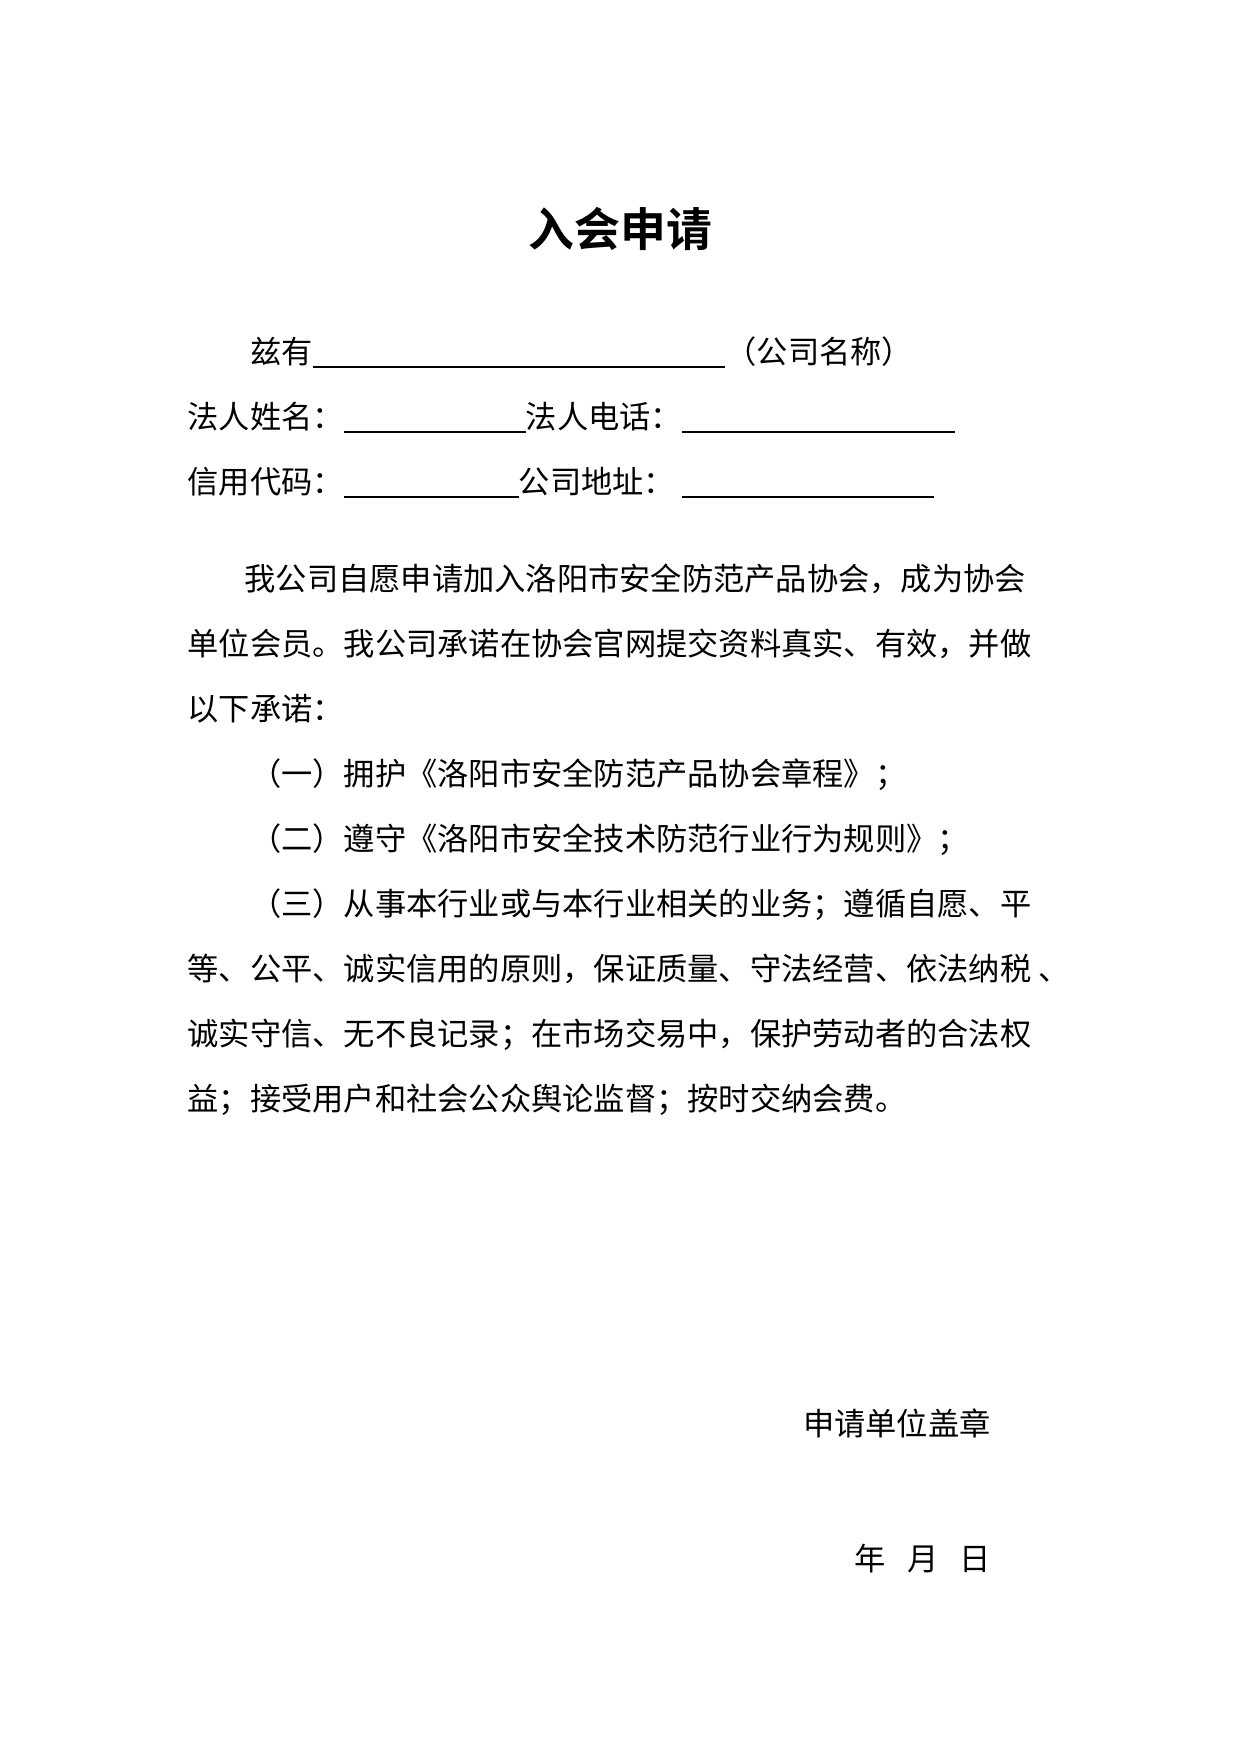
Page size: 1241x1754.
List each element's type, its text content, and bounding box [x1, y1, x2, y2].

text 年 月 日 [187, 1524, 990, 1589]
text 信用代码： 公司地址： [187, 447, 1053, 512]
text 入会申请 [187, 162, 1053, 259]
text （一）拥护《洛阳市安全防范产品协会章程》； [187, 739, 1053, 804]
text 我公司自愿申请加入洛阳市安全防范产品协会，成为协会单位会员。我公司承诺在协会官网提交资料真实、有效，并做以下承诺： [187, 544, 1053, 739]
text 申请单位盖章 [187, 1389, 990, 1454]
text 兹有 （公司名称） [187, 317, 1053, 382]
text （二）遵守《洛阳市安全技术防范行业行为规则》； [187, 804, 1053, 869]
text （三）从事本行业或与本行业相关的业务；遵循自愿、平等、公平、诚实信用的原则，保证质量、守法经营、依法纳税 、诚实守信、无不良记录；在市场交易中，保护劳动者的合法权益；接受用户和社会公众舆论监督；按时交纳会费。 [187, 869, 1053, 1129]
text 法人姓名： 法人电话： [187, 382, 1053, 447]
